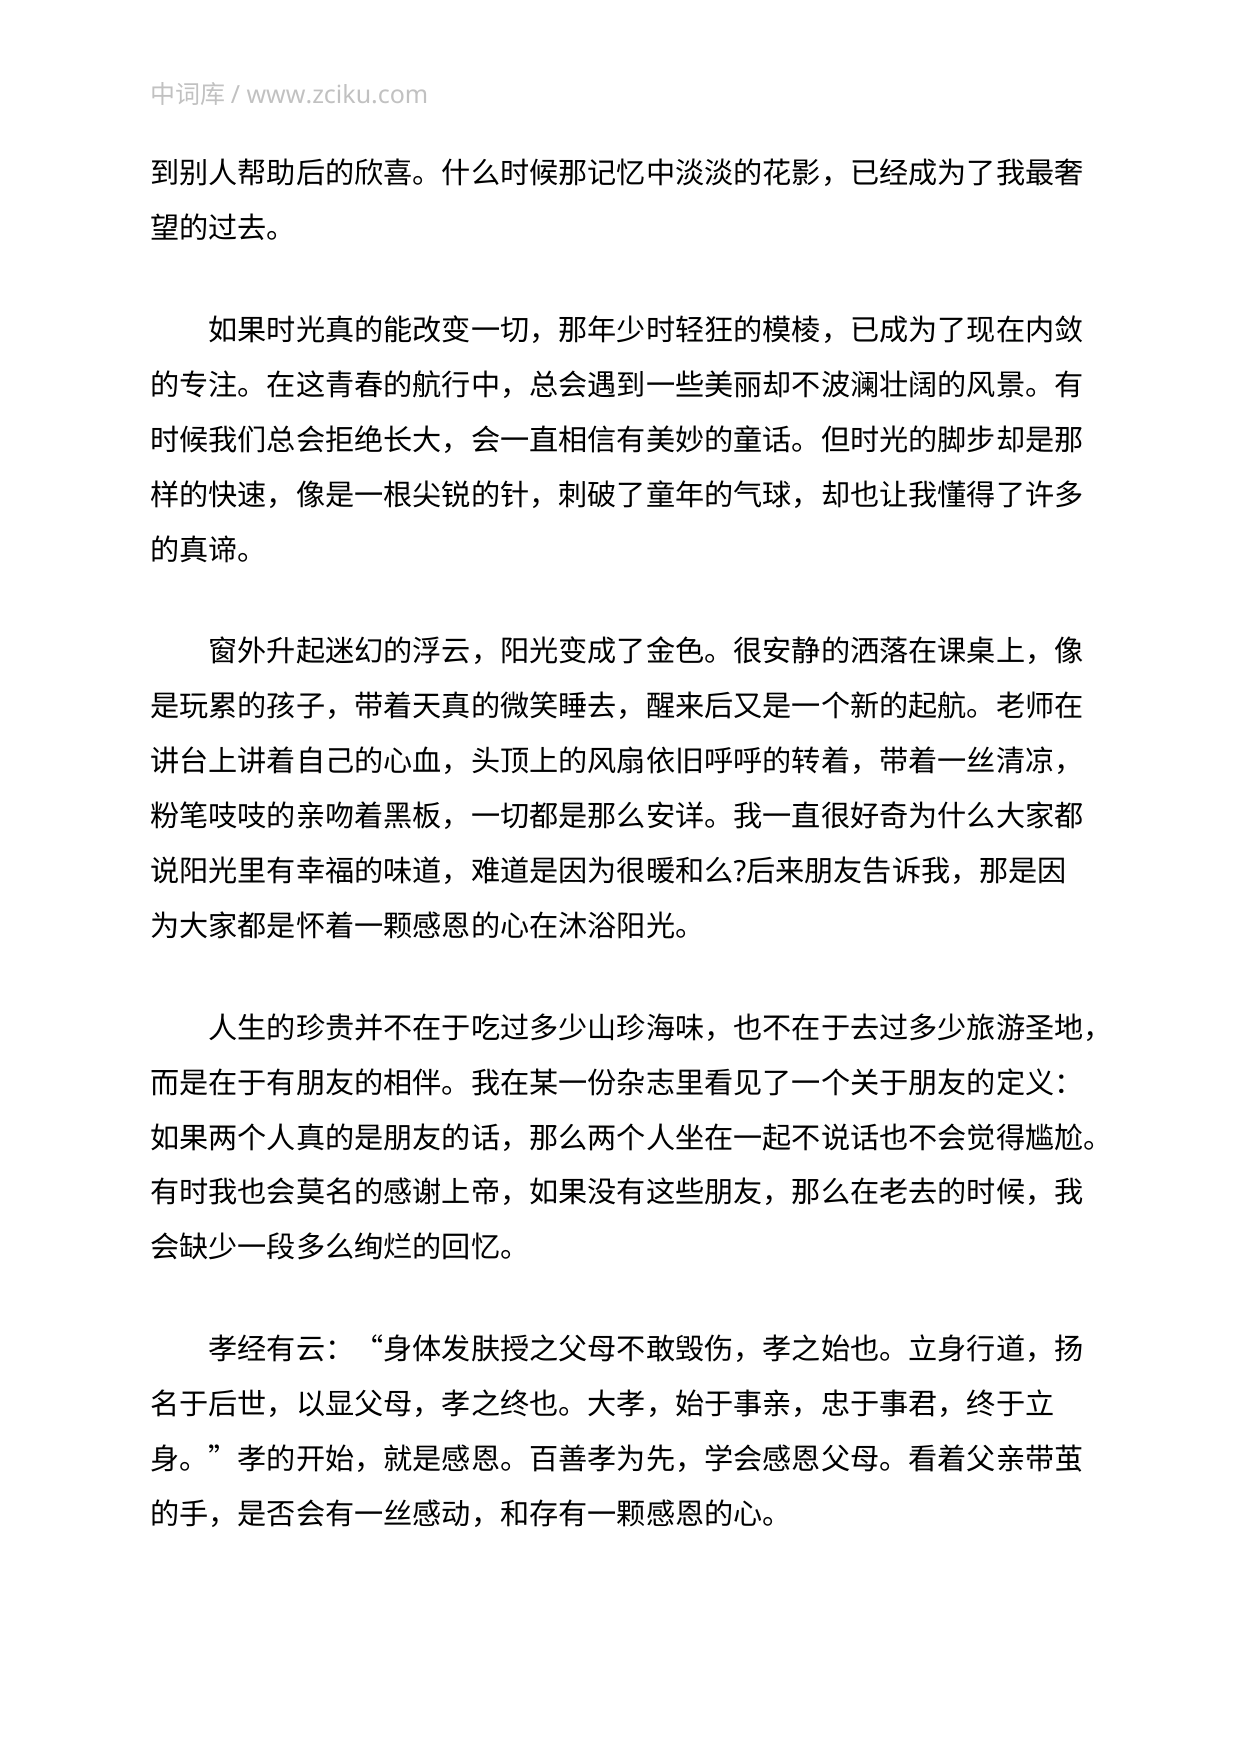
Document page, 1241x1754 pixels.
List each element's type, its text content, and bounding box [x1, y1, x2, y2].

text 人生的珍贵并不在于吃过多少山珍海味，也不在于去过多少旅游圣地，而是在于有朋友的相伴。我在某一份杂志里看见了一个关于朋友的定义：如果两个人真的是朋友的话，那么两个人坐在一起不说话也不会觉得尴尬。有时我也会莫名的感谢上帝，如果没有这些朋友，那么在老去的时候，我会缺少一段多么绚烂的回忆。 [150, 1004, 1090, 1266]
text 孝经有云：“身体发肤授之父母不敢毁伤，孝之始也。立身行道，扬名于后世，以显父母，孝之终也。大孝，始于事亲，忠于事君，终于立身。”孝的开始，就是感恩。百善孝为先，学会感恩父母。看着父亲带茧的手，是否会有一丝感动，和存有一颗感恩的心。 [150, 1326, 1090, 1533]
text 窗外升起迷幻的浮云，阳光变成了金色。很安静的洒落在课桌上，像是玩累的孩子，带着天真的微笑睡去，醒来后又是一个新的起航。老师在讲台上讲着自己的心血，头顶上的风扇依旧呼呼的转着，带着一丝清凉，粉笔吱吱的亲吻着黑板，一切都是那么安详。我一直很好奇为什么大家都说阳光里有幸福的味道，难道是因为很暖和么?后来朋友告诉我，那是因为大家都是怀着一颗感恩的心在沐浴阳光。 [150, 628, 1090, 945]
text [150, 150, 1090, 247]
text 如果时光真的能改变一切，那年少时轻狂的模棱，已成为了现在内敛的专注。在这青春的航行中，总会遇到一些美丽却不波澜壮阔的风景。有时候我们总会拒绝长大，会一直相信有美妙的童话。但时光的脚步却是那样的快速，像是一根尖锐的针，刺破了童年的气球，却也让我懂得了许多的真谛。 [150, 307, 1090, 568]
